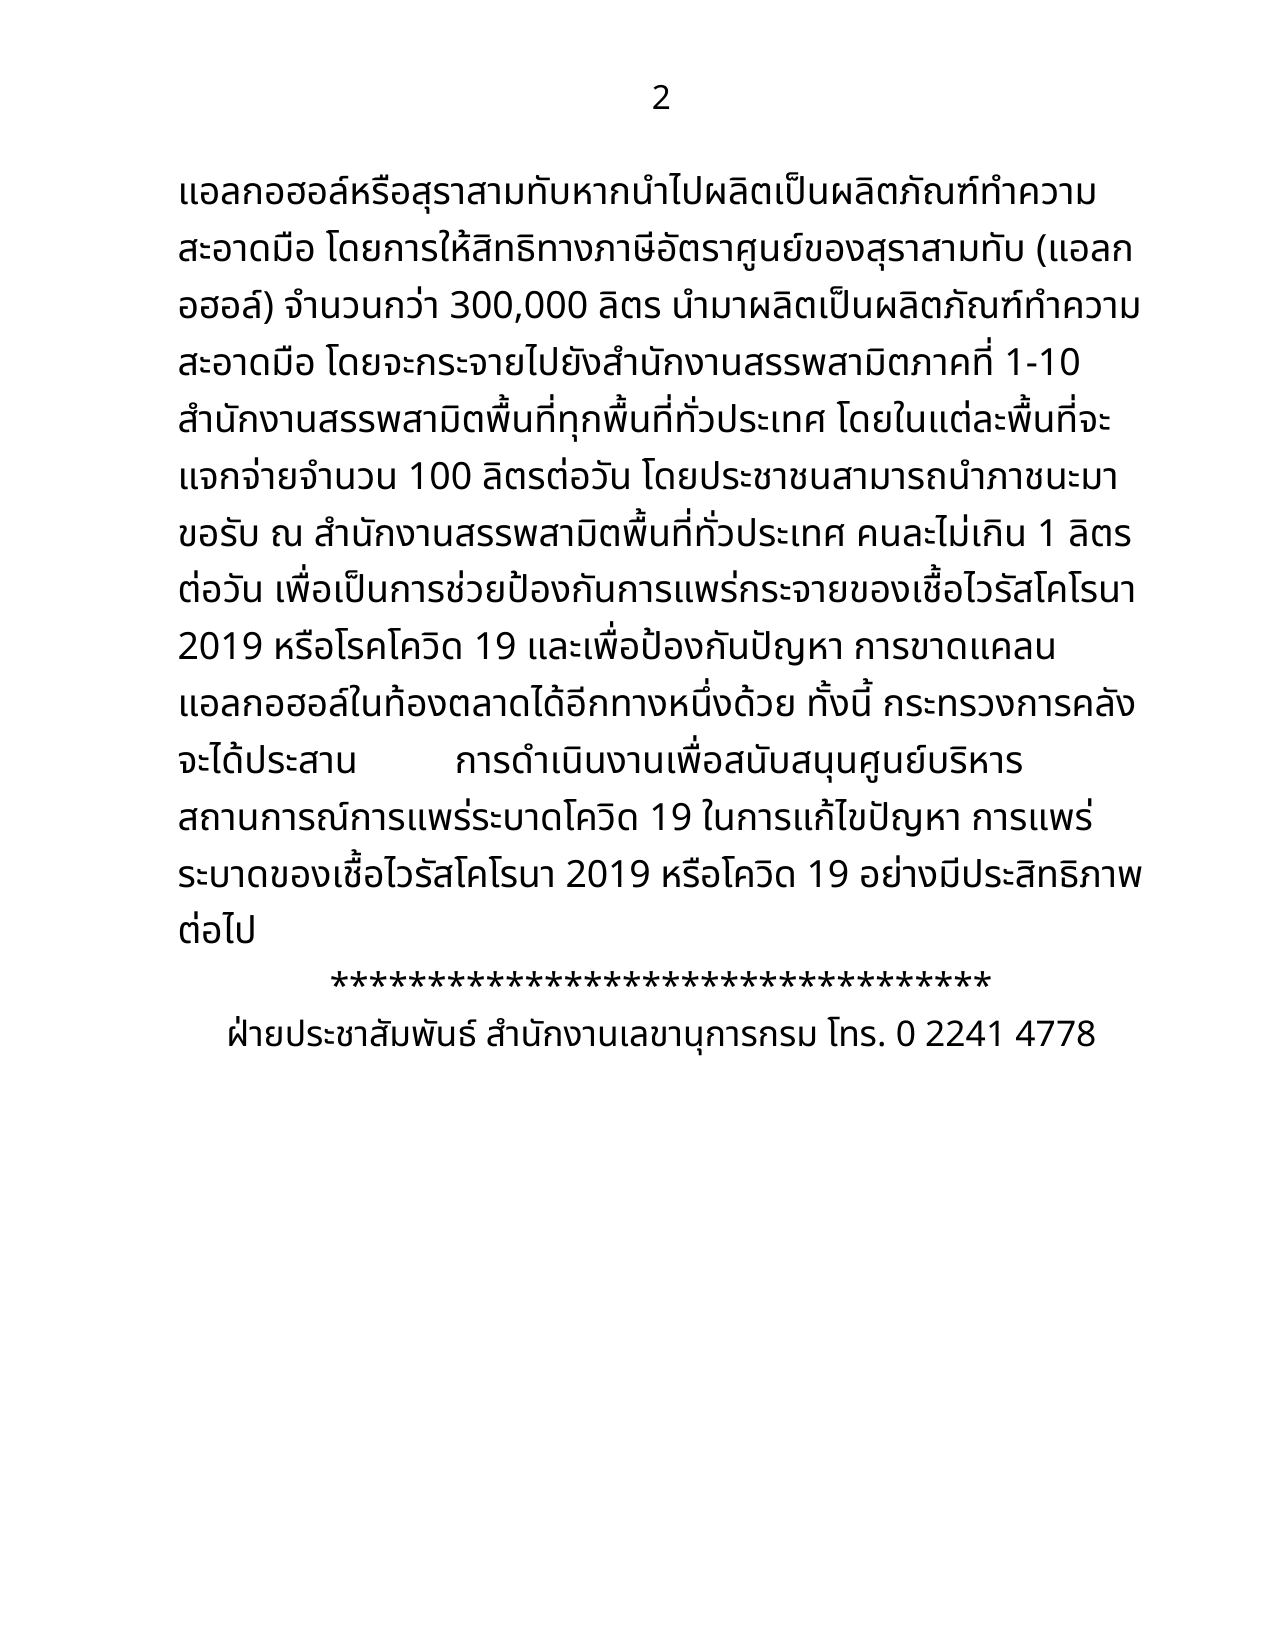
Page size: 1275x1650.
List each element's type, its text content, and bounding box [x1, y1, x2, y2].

text ฝ่ายประชาสัมพันธ์ สำนักงานเลขานุการกรม โทร. 0 2241 4778 [177, 1009, 1145, 1063]
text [177, 165, 1145, 961]
text ********************************** [177, 961, 1145, 1009]
